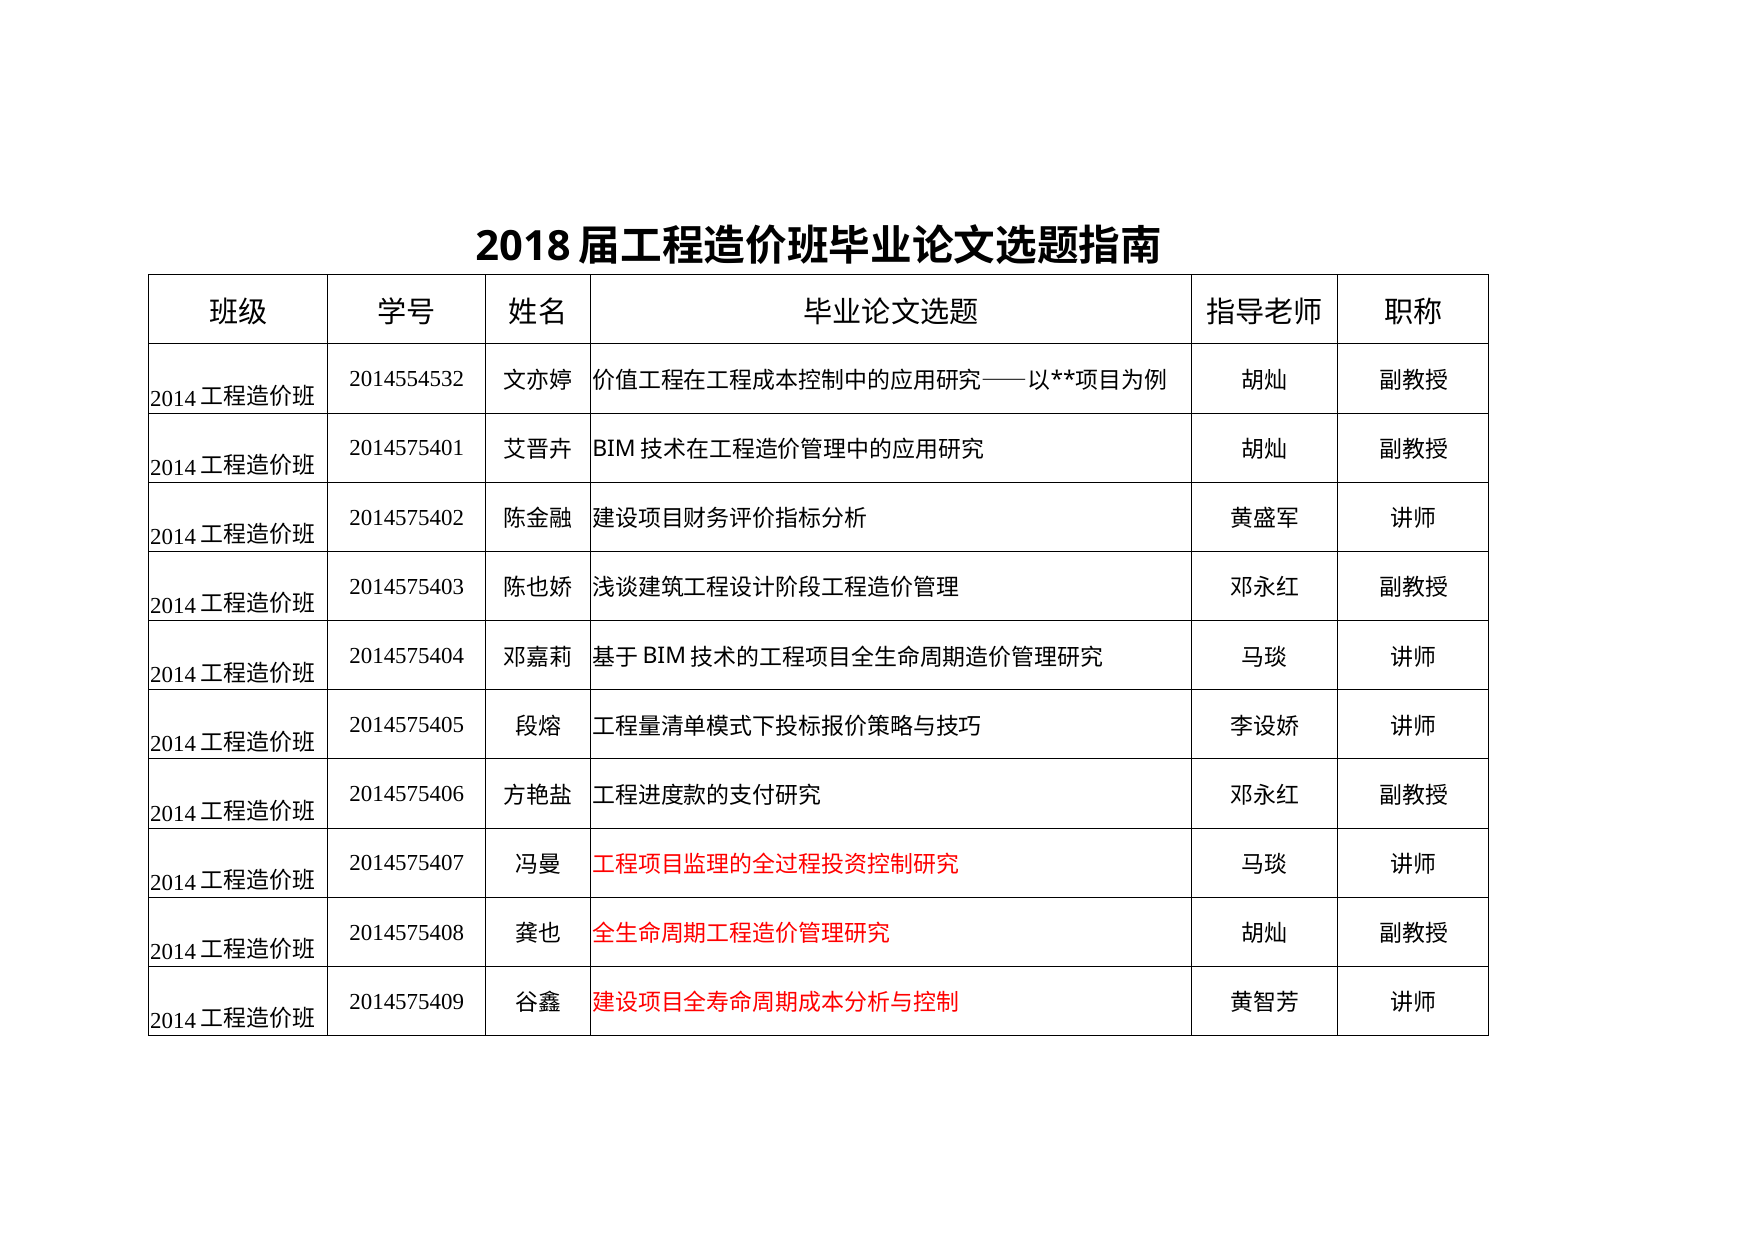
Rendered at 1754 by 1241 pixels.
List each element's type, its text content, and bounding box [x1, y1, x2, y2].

table_cell 2014575402 [328, 483, 485, 551]
table_cell 马琰 [1192, 829, 1337, 897]
table_cell 李设娇 [1192, 690, 1337, 758]
table_cell 段熔 [486, 690, 590, 758]
table_cell 学号 [328, 275, 485, 343]
table_cell 工程项目监理的全过程投资控制研究 [591, 829, 1191, 897]
table_cell 2014575409 [328, 967, 485, 1035]
table_cell 邓嘉莉 [486, 621, 590, 689]
table_cell 副教授 [1338, 759, 1488, 827]
table_cell 2014575408 [328, 898, 485, 966]
table_cell 讲师 [1338, 690, 1488, 758]
table_cell 艾晋卉 [486, 414, 590, 482]
table_cell 2014工程造价班 [149, 898, 327, 966]
table_cell 2014工程造价班 [149, 621, 327, 689]
table_cell BIM技术在工程造价管理中的应用研究 [591, 414, 1191, 482]
table_cell 冯曼 [486, 829, 590, 897]
table_cell 黄盛军 [1192, 483, 1337, 551]
table_cell 2014575405 [328, 690, 485, 758]
table_cell 全生命周期工程造价管理研究 [591, 898, 1191, 966]
table_cell 胡灿 [1192, 344, 1337, 412]
table_cell 2014工程造价班 [149, 829, 327, 897]
table_cell 2014工程造价班 [149, 344, 327, 412]
table_cell 2014575401 [328, 414, 485, 482]
table_cell 职称 [1338, 275, 1488, 343]
table_cell 建设项目全寿命周期成本分析与控制 [591, 967, 1191, 1035]
table_cell 讲师 [1338, 483, 1488, 551]
table_cell 龚也 [486, 898, 590, 966]
table_cell 讲师 [1338, 829, 1488, 897]
table_cell 2014工程造价班 [149, 690, 327, 758]
table_cell 2014554532 [328, 344, 485, 412]
table_cell 胡灿 [1192, 898, 1337, 966]
table_cell 班级 [149, 275, 327, 343]
table_cell 马琰 [1192, 621, 1337, 689]
table_cell 副教授 [1338, 898, 1488, 966]
table_cell 2014工程造价班 [149, 552, 327, 620]
table_cell 工程进度款的支付研究 [591, 759, 1191, 827]
table_cell 陈金融 [486, 483, 590, 551]
table_cell 2014575404 [328, 621, 485, 689]
table_cell 邓永红 [1192, 759, 1337, 827]
table_cell 副教授 [1338, 552, 1488, 620]
table_cell 讲师 [1338, 621, 1488, 689]
table_cell 谷鑫 [486, 967, 590, 1035]
table_cell 副教授 [1338, 414, 1488, 482]
table_cell 毕业论文选题 [591, 275, 1191, 343]
table_header 2018届工程造价班毕业论文选题指南 [149, 198, 1489, 274]
table_cell 陈也娇 [486, 552, 590, 620]
table_cell 2014工程造价班 [149, 759, 327, 827]
table_cell 讲师 [1338, 967, 1488, 1035]
table_cell 2014工程造价班 [149, 483, 327, 551]
table_cell 姓名 [486, 275, 590, 343]
table_cell 2014575403 [328, 552, 485, 620]
table_cell 建设项目财务评价指标分析 [591, 483, 1191, 551]
table_cell 2014575407 [328, 829, 485, 897]
table_cell 胡灿 [1192, 414, 1337, 482]
table_cell 浅谈建筑工程设计阶段工程造价管理 [591, 552, 1191, 620]
table_cell 工程量清单模式下投标报价策略与技巧 [591, 690, 1191, 758]
table_cell 2014575406 [328, 759, 485, 827]
table_cell 2014工程造价班 [149, 967, 327, 1035]
table_cell 价值工程在工程成本控制中的应用研究——以**项目为例 [591, 344, 1191, 412]
table_cell 黄智芳 [1192, 967, 1337, 1035]
table_cell 指导老师 [1192, 275, 1337, 343]
table_cell 邓永红 [1192, 552, 1337, 620]
table_cell 文亦婷 [486, 344, 590, 412]
table_cell 2014工程造价班 [149, 414, 327, 482]
table_cell 副教授 [1338, 344, 1488, 412]
table_cell 方艳盐 [486, 759, 590, 827]
table_cell 基于BIM技术的工程项目全生命周期造价管理研究 [591, 621, 1191, 689]
